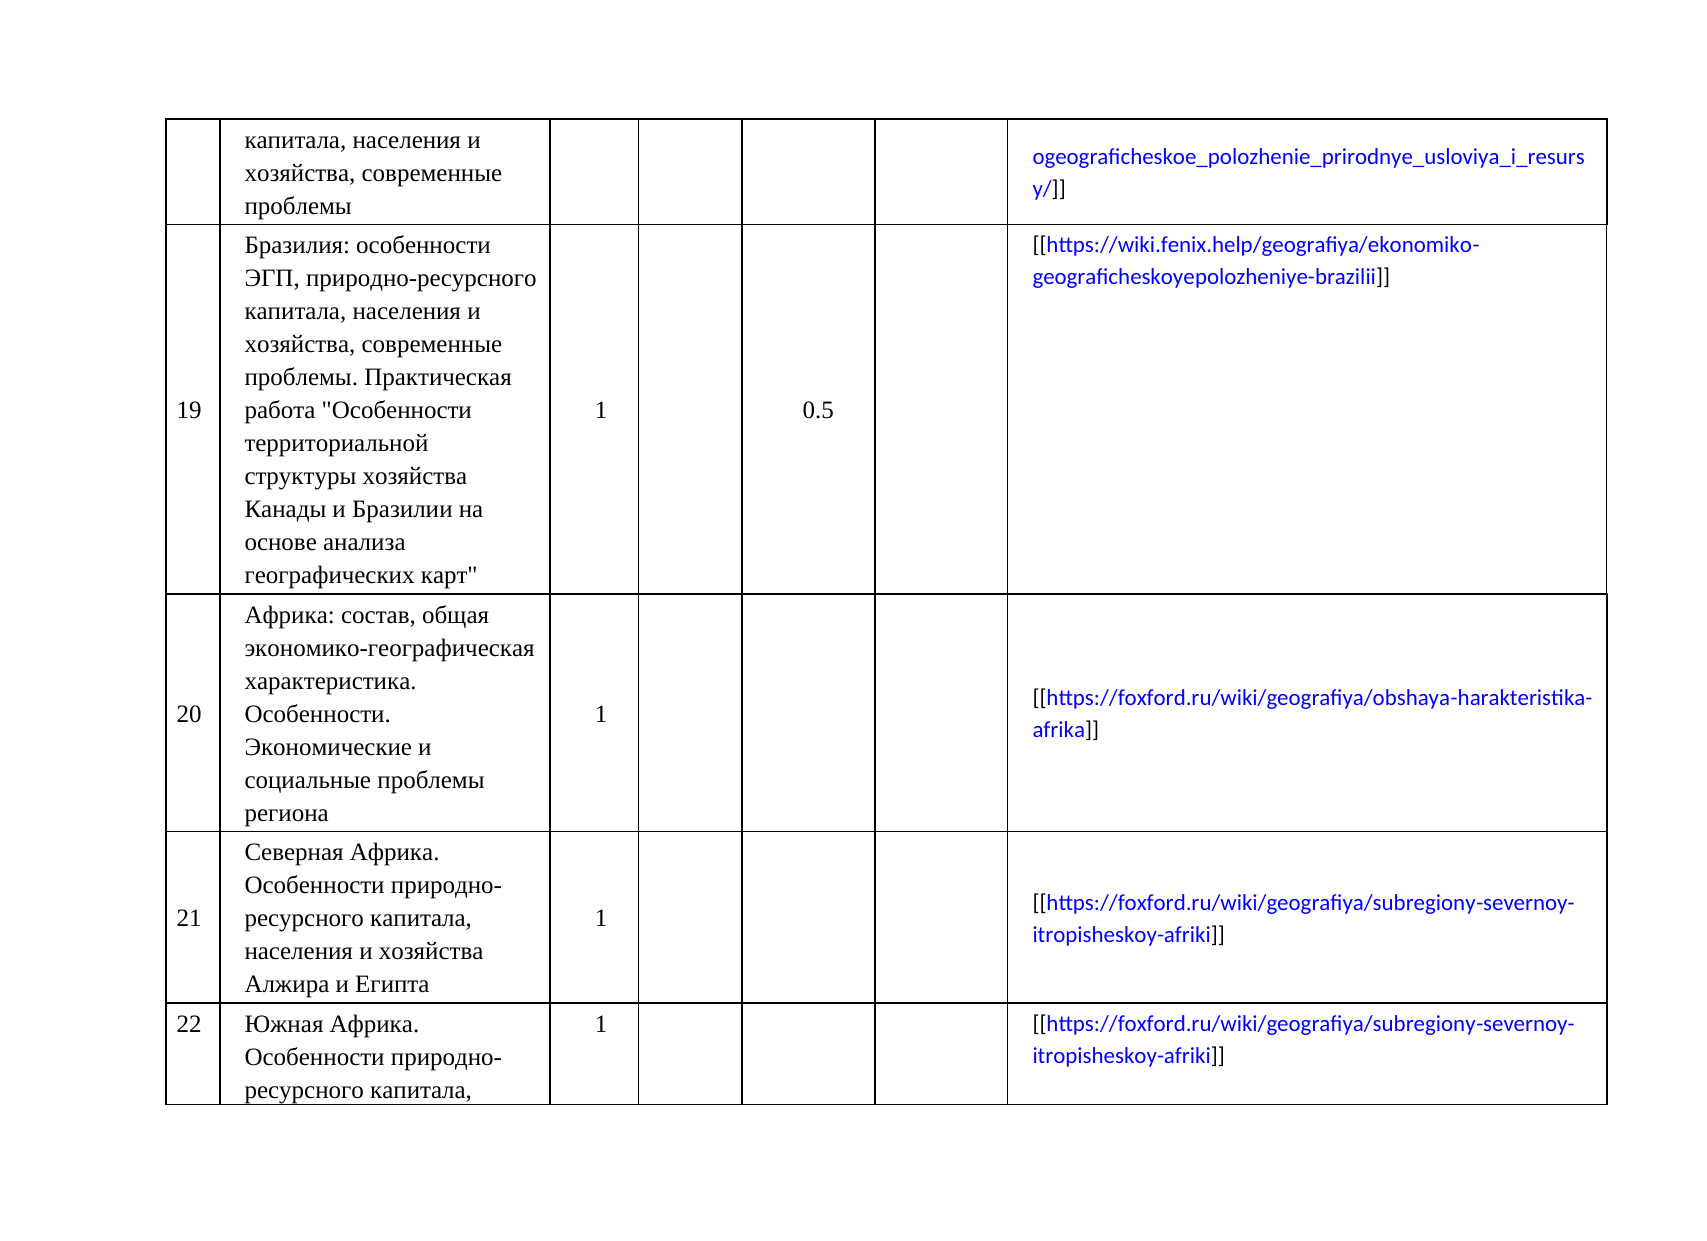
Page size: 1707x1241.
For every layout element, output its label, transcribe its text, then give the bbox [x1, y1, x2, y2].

table_cell [639, 1004, 741, 1104]
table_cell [221, 1004, 549, 1104]
table_cell 1 [551, 832, 638, 1002]
table_cell [639, 225, 741, 593]
table_cell [743, 595, 874, 831]
table_cell Бразилия: особенности ЭГП, природно-ресурсного капитала, населения и хозяйства, современные проблемы. Практическая работа "Особенности территориальной структуры хозяйства Канады и Бразилии на основе анализа географических карт" [221, 225, 549, 593]
table_cell [876, 120, 1007, 223]
table_cell Северная Африка. Особенности природно-ресурсного капитала, населения и хозяйства Алжира и Египта [221, 832, 549, 1002]
table_cell [743, 832, 874, 1002]
table_cell [743, 1004, 874, 1104]
table_cell [[https://foxford.ru/wiki/geografiya/subregiony-severnoy-itropisheskoy-afriki]] [1008, 832, 1606, 1002]
table_cell [639, 120, 741, 223]
table_cell [[https://wiki.fenix.help/geografiya/ekonomiko-geograficheskoyepolozheniye-brazilii]] [1008, 225, 1606, 593]
table_cell [[https://foxford.ru/wiki/geografiya/obshaya-harakteristika-afrika]] [1008, 595, 1606, 831]
table_cell 0.5 [743, 225, 874, 593]
table_cell [743, 120, 874, 223]
table_cell [639, 595, 741, 831]
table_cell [221, 120, 549, 223]
table_cell 21 [167, 832, 219, 1002]
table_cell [1008, 1004, 1606, 1104]
table_cell 18 [167, 120, 219, 223]
table_cell 1 [551, 225, 638, 593]
table_cell Африка: состав, общая экономико-географическая характеристика. Особенности. Экономические и социальные проблемы региона [221, 595, 549, 831]
table_cell [876, 595, 1007, 831]
table_cell 22 [167, 1004, 219, 1104]
table_cell 19 [167, 225, 219, 593]
table_cell 1 [551, 120, 638, 223]
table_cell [1008, 120, 1606, 223]
table_cell [876, 832, 1007, 1002]
table_cell [876, 225, 1007, 593]
table_cell 20 [167, 595, 219, 831]
table_cell 1 [551, 1004, 638, 1104]
table_cell [639, 832, 741, 1002]
table_cell 1 [551, 595, 638, 831]
table_cell [876, 1004, 1007, 1104]
